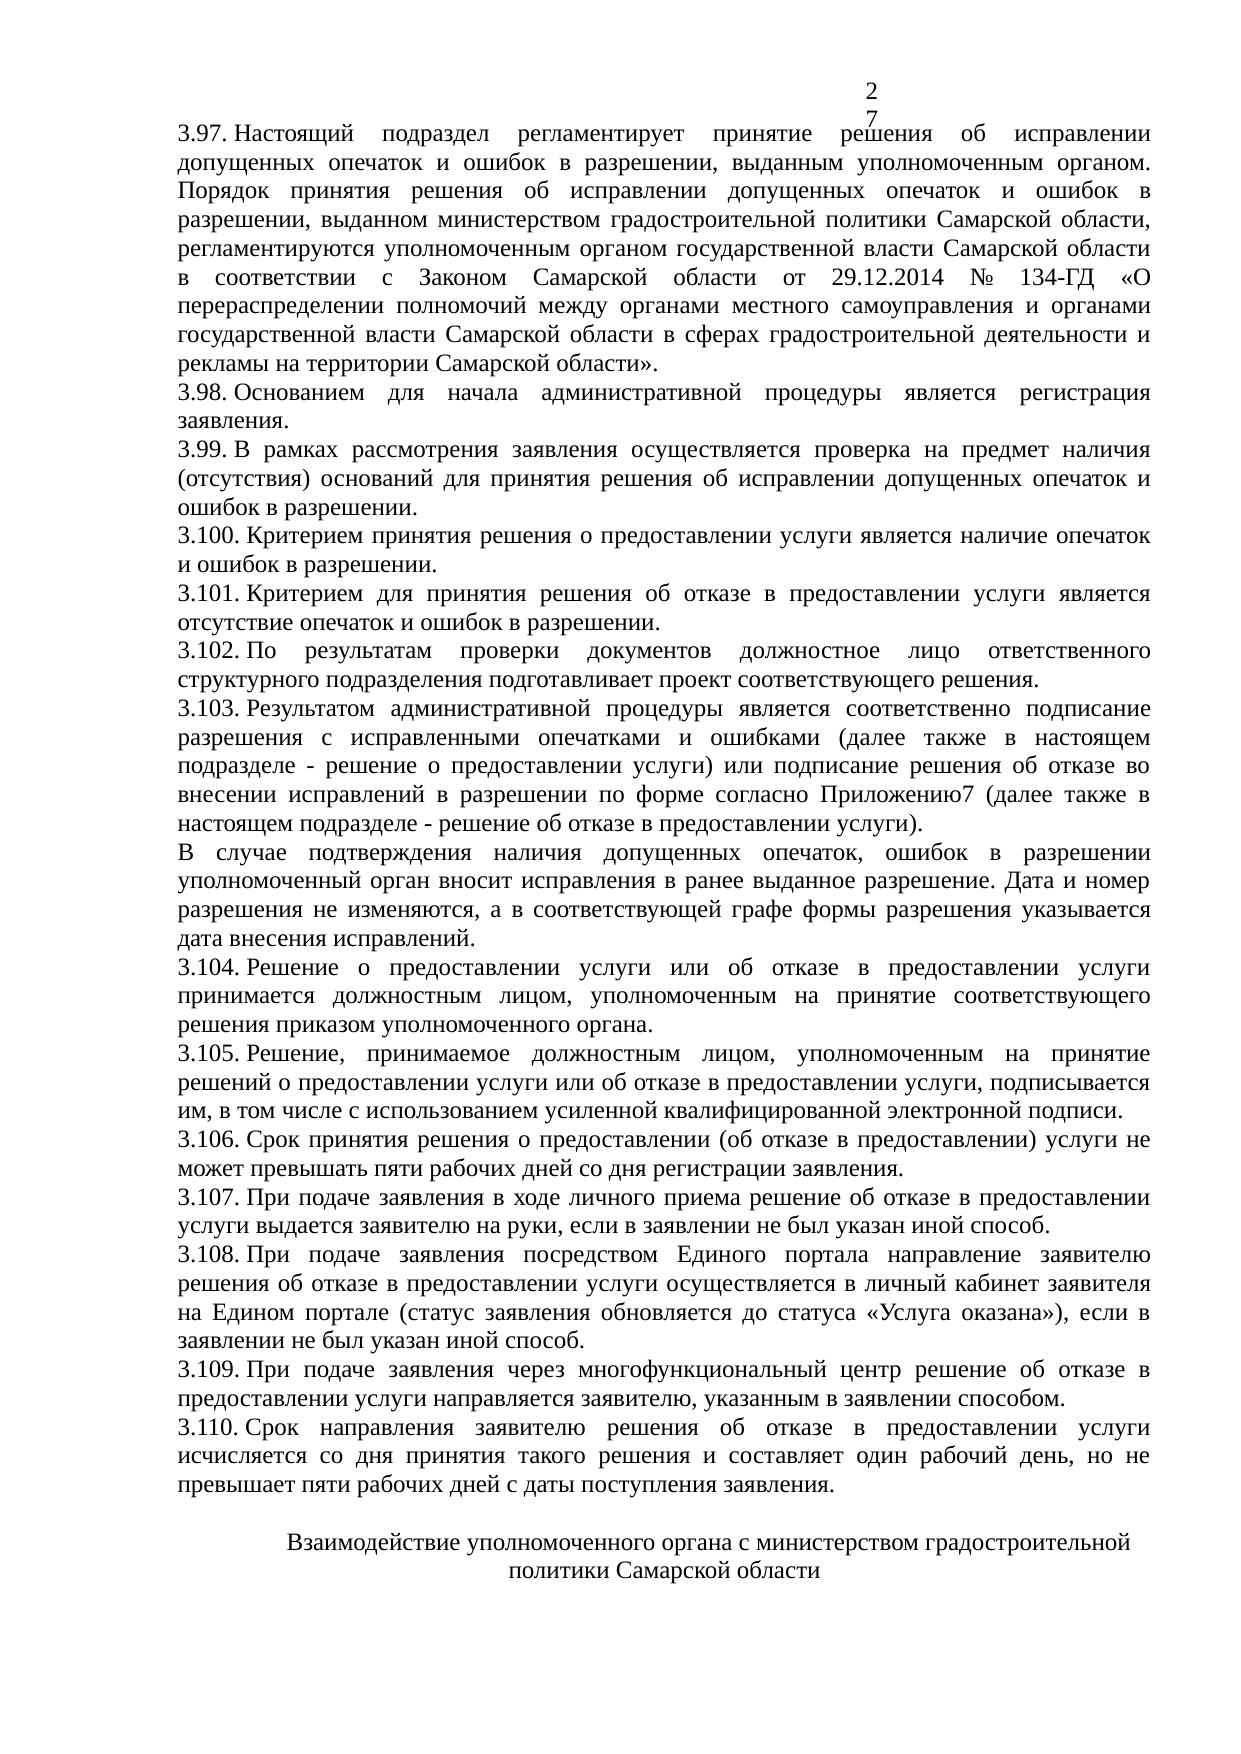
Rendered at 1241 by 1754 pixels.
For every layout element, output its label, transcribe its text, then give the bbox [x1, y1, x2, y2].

text 3.100. Критерием принятия решения о предоставлении услуги является наличие опечаток и ошибок в разрешении. [177, 521, 1152, 578]
text 3.109. При подаче заявления через многофункциональный центр решение об отказе в предоставлении услуги направляется заявителю, указанным в заявлении способом. [177, 1354, 1152, 1412]
text В случае подтверждения наличия допущенных опечаток, ошибок в разрешении уполномоченный орган вносит исправления в ранее выданное разрешение. Дата и номер разрешения не изменяются, а в соответствующей графе формы разрешения указывается дата внесения исправлений. [177, 837, 1152, 952]
text 3.106. Срок принятия решения о предоставлении (об отказе в предоставлении) услуги не может превышать пяти рабочих дней со дня регистрации заявления. [177, 1124, 1152, 1182]
text 3.105. Решение, принимаемое должностным лицом, уполномоченным на принятие решений о предоставлении услуги или об отказе в предоставлении услуги, подписывается им, в том числе с использованием усиленной квалифицированной электронной подписи. [177, 1038, 1152, 1124]
text Взаимодействие уполномоченного органа с министерством градостроительной политики Самарской области [177, 1527, 1152, 1584]
text 3.97. Настоящий подраздел регламентирует принятие решения об исправлении допущенных опечаток и ошибок в разрешении, выданным уполномоченным органом. Порядок принятия решения об исправлении допущенных опечаток и ошибок в разрешении, выданном министерством градостроительной политики Самарской области, регламентируются уполномоченным органом государственной власти Самарской области в соответствии с Законом Самарской области от 29.12.2014 № 134-ГД «О перераспределении полномочий между органами местного самоуправления и органами государственной власти Самарской области в сферах градостроительной деятельности и рекламы на территории Самарской области». [177, 118, 1152, 377]
text 3.103. Результатом административной процедуры является соответственно подписание разрешения с исправленными опечатками и ошибками (далее также в настоящем подразделе - решение о предоставлении услуги) или подписание решения об отказе во внесении исправлений в разрешении по форме согласно Приложению7 (далее также в настоящем подразделе - решение об отказе в предоставлении услуги). [177, 693, 1152, 837]
text 3.98. Основанием для начала административной процедуры является регистрация заявления. [177, 377, 1152, 434]
text 3.110. Срок направления заявителю решения об отказе в предоставлении услуги исчисляется со дня принятия такого решения и составляет один рабочий день, но не превышает пяти рабочих дней с даты поступления заявления. [177, 1412, 1152, 1498]
text 3.108. При подаче заявления посредством Единого портала направление заявителю решения об отказе в предоставлении услуги осуществляется в личный кабинет заявителя на Едином портале (статус заявления обновляется до статуса «Услуга оказана»), если в заявлении не был указан иной способ. [177, 1239, 1152, 1354]
text 3.102. По результатам проверки документов должностное лицо ответственного структурного подразделения подготавливает проект соответствующего решения. [177, 636, 1152, 693]
text 3.107. При подаче заявления в ходе личного приема решение об отказе в предоставлении услуги выдается заявителю на руки, если в заявлении не был указан иной способ. [177, 1182, 1152, 1239]
text 3.101. Критерием для принятия решения об отказе в предоставлении услуги является отсутствие опечаток и ошибок в разрешении. [177, 578, 1152, 636]
text 3.99. В рамках рассмотрения заявления осуществляется проверка на предмет наличия (отсутствия) оснований для принятия решения об исправлении допущенных опечаток и ошибок в разрешении. [177, 434, 1152, 521]
text 3.104. Решение о предоставлении услуги или об отказе в предоставлении услуги принимается должностным лицом, уполномоченным на принятие соответствующего решения приказом уполномоченного органа. [177, 952, 1152, 1038]
